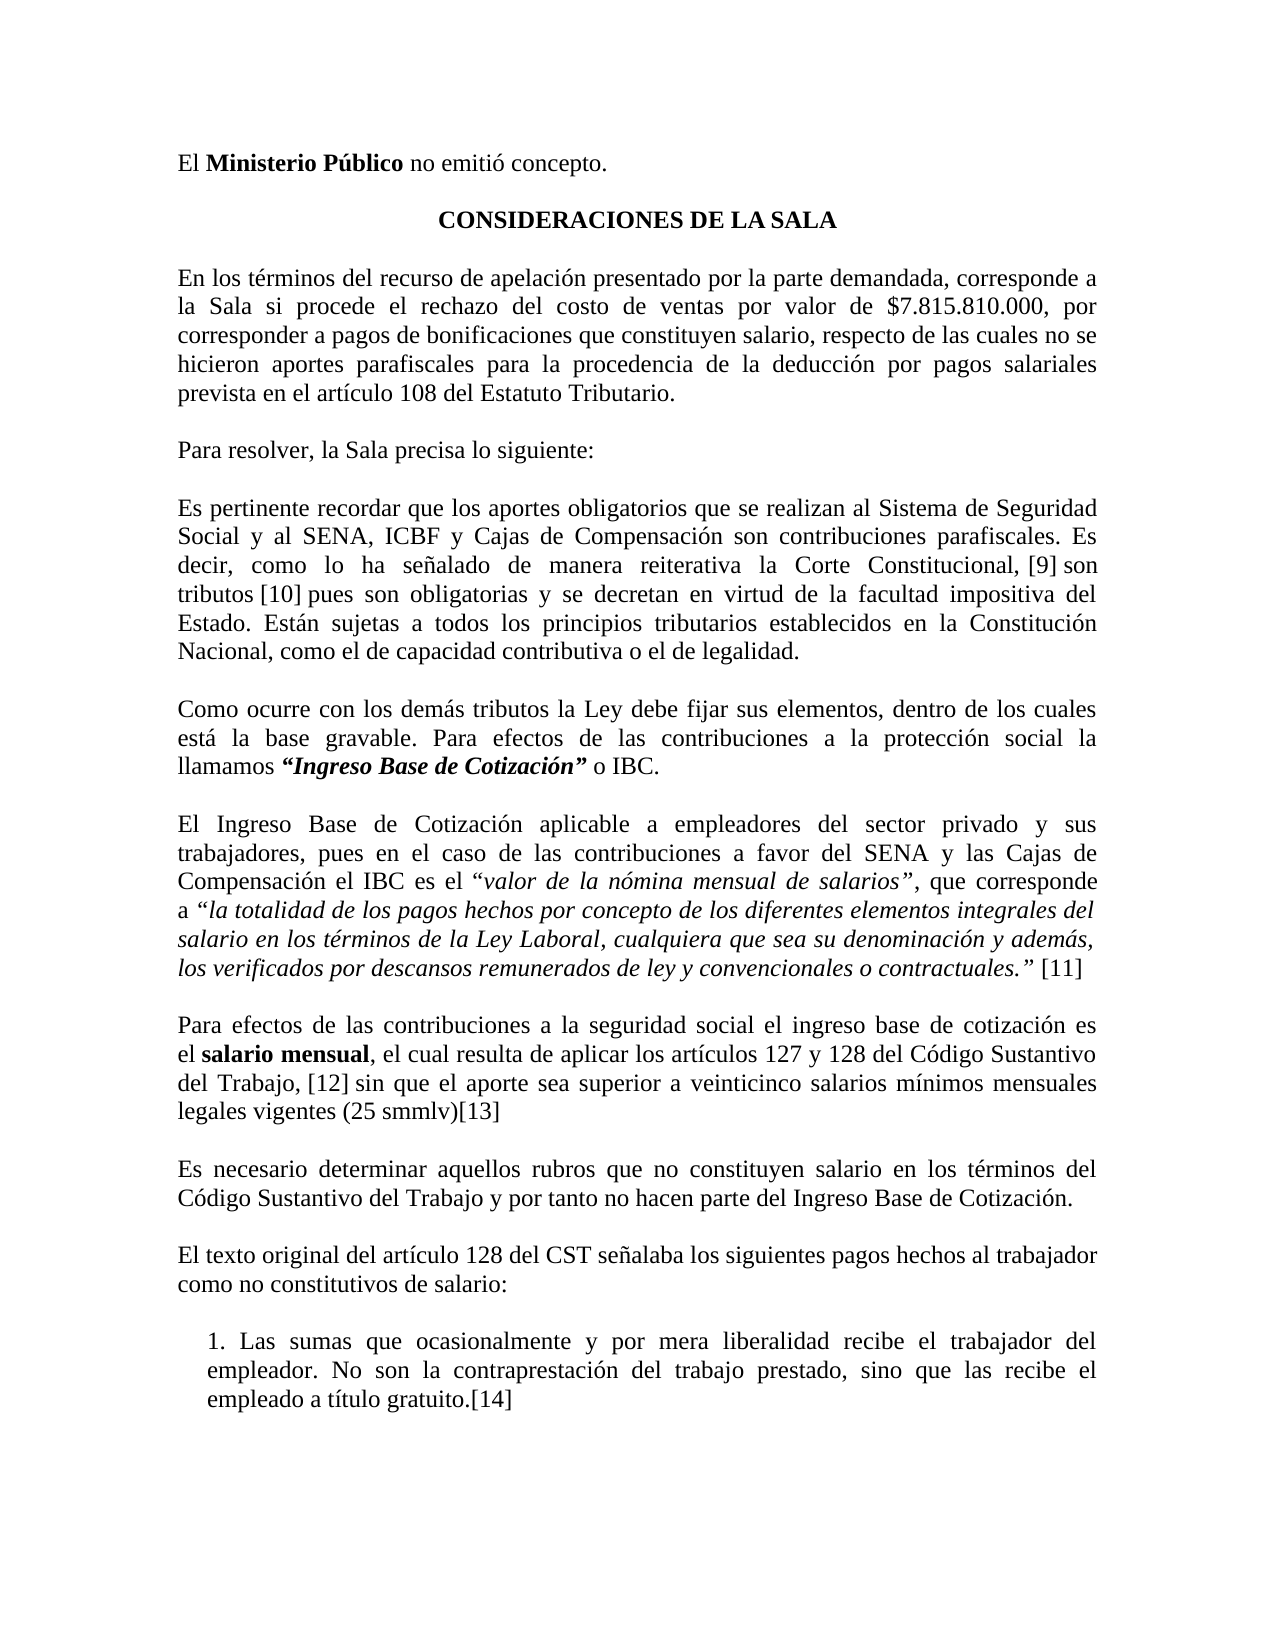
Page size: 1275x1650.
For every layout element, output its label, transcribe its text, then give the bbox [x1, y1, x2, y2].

text En los términos del recurso de apelación presentado por la parte demandada, corresponde a la Sala si procede el rechazo del costo de ventas por valor de $7.815.810.000, por corresponder a pagos de bonificaciones que constituyen salario, respecto de las cuales no se hicieron aportes parafiscales para la procedencia de la deducción por pagos salariales prevista en el artículo 108 del Estatuto Tributario. [177, 263, 1098, 406]
text CONSIDERACIONES DE LA SALA [177, 205, 1098, 234]
text Es necesario determinar aquellos rubros que no constituyen salario en los términos del Código Sustantivo del Trabajo y por tanto no hacen parte del Ingreso Base de Cotización. [177, 1154, 1098, 1211]
text Para efectos de las contribuciones a la seguridad social el ingreso base de cotización es el salario mensual, el cual resulta de aplicar los artículos 127 y 128 del Código Sustantivo del Trabajo, [12] sin que el aporte sea superior a veinticinco salarios mínimos mensuales legales vigentes (25 smmlv)[13] [177, 1010, 1098, 1125]
text Para resolver, la Sala precisa lo siguiente: [177, 435, 1098, 464]
text El texto original del artículo 128 del CST señalaba los siguientes pagos hechos al trabajador como no constitutivos de salario: [177, 1240, 1098, 1298]
text El Ministerio Público no emitió concepto. [177, 148, 1098, 176]
text Es pertinente recordar que los aportes obligatorios que se realizan al Sistema de Seguridad Social y al SENA, ICBF y Cajas de Compensación son contribuciones parafiscales. Es decir, como lo ha señalado de manera reiterativa la Corte Constitucional, [9] son tributos [10] pues son obligatorias y se decretan en virtud de la facultad impositiva del Estado. Están sujetas a todos los principios tributarios establecidos en la Constitución Nacional, como el de capacidad contributiva o el de legalidad. [177, 493, 1098, 665]
text 1. Las sumas que ocasionalmente y por mera liberalidad recibe el trabajador del empleador. No son la contraprestación del trabajo prestado, sino que las recibe el empleado a título gratuito.[14] [207, 1326, 1098, 1413]
text El Ingreso Base de Cotización aplicable a empleadores del sector privado y sus trabajadores, pues en el caso de las contribuciones a favor del SENA y las Cajas de Compensación el IBC es el “valor de la nómina mensual de salarios”, que corresponde a “la totalidad de los pagos hechos por concepto de los diferentes elementos integrales del salario en los términos de la Ley Laboral, cualquiera que sea su denominación y además, los verificados por descansos remunerados de ley y convencionales o contractuales.” [11] [177, 809, 1098, 981]
text Como ocurre con los demás tributos la Ley debe fijar sus elementos, dentro de los cuales está la base gravable. Para efectos de las contribuciones a la protección social la llamamos “Ingreso Base de Cotización” o IBC. [177, 694, 1098, 780]
